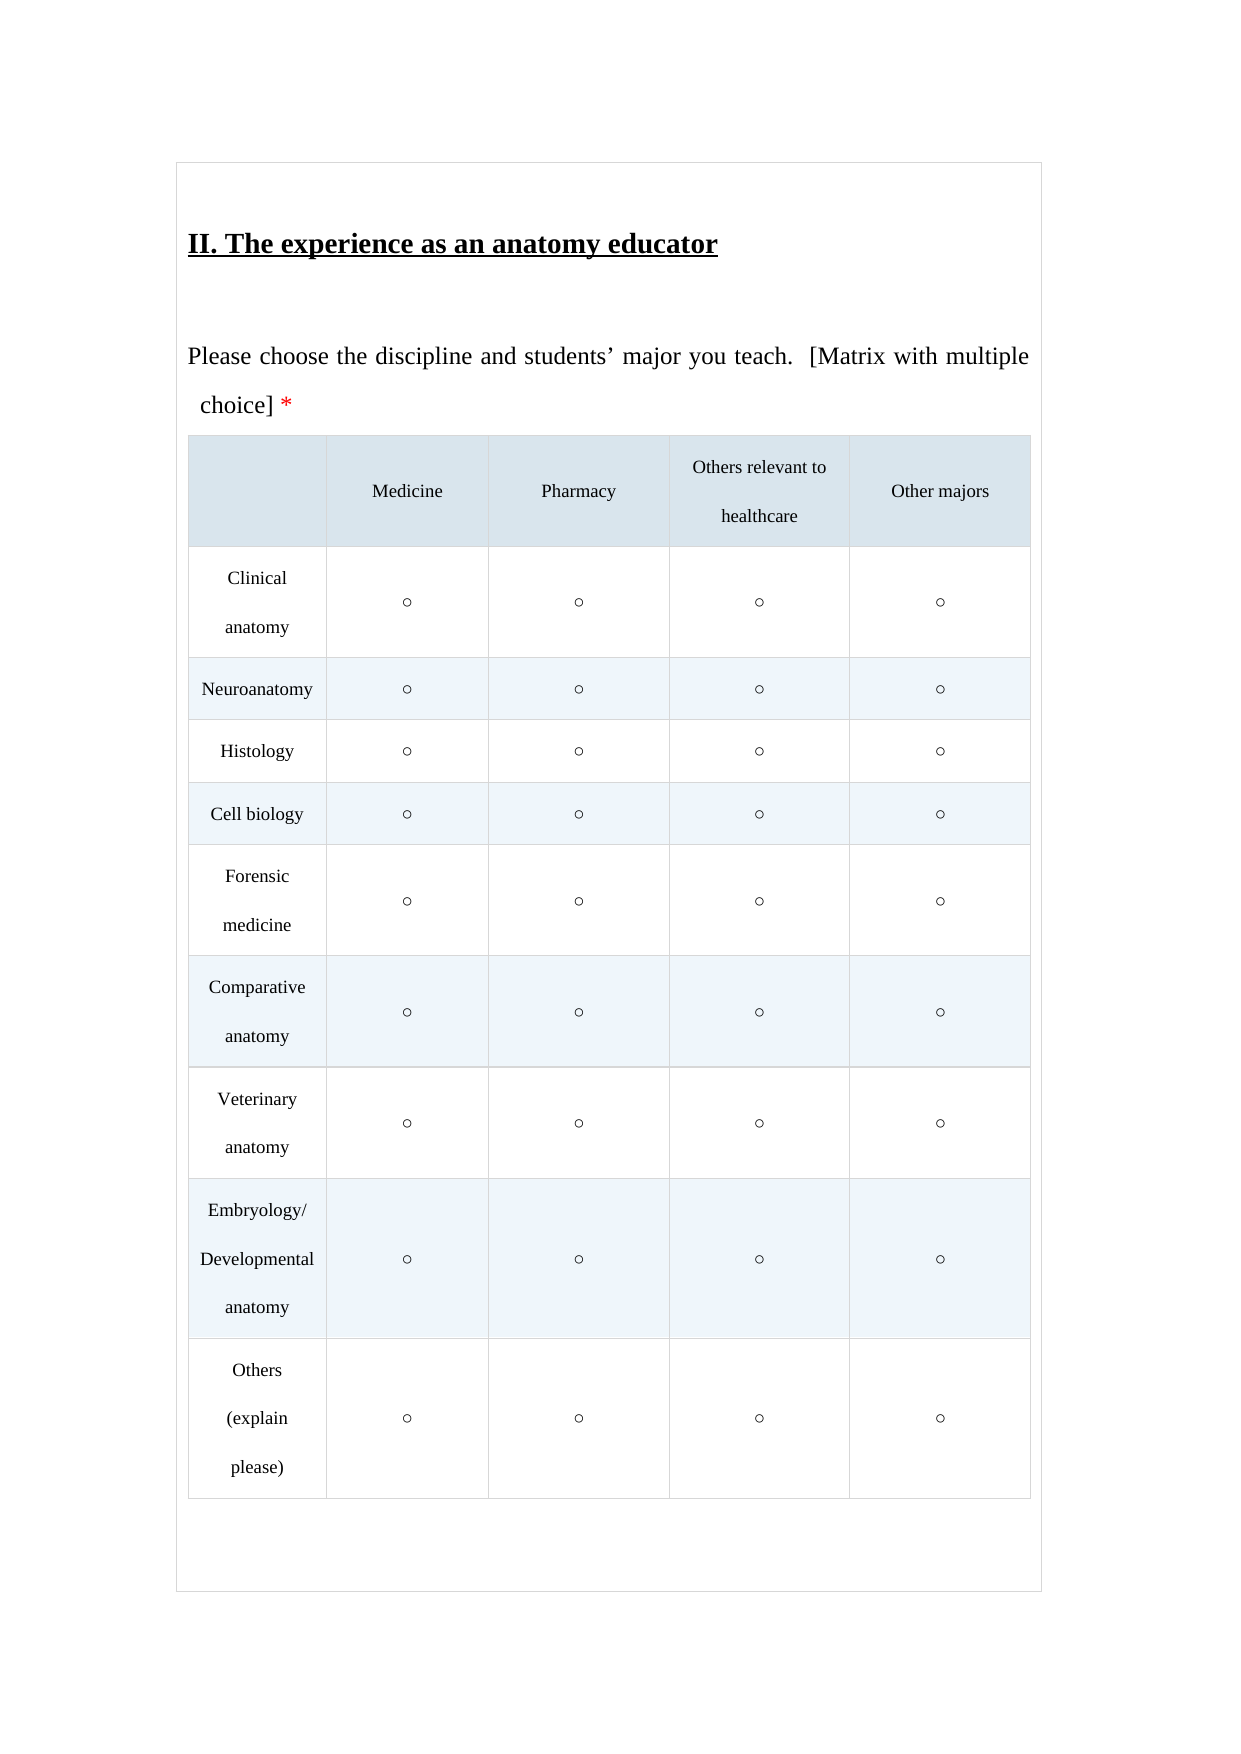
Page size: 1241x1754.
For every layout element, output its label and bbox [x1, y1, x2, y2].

table_cell [177, 163, 1041, 1591]
